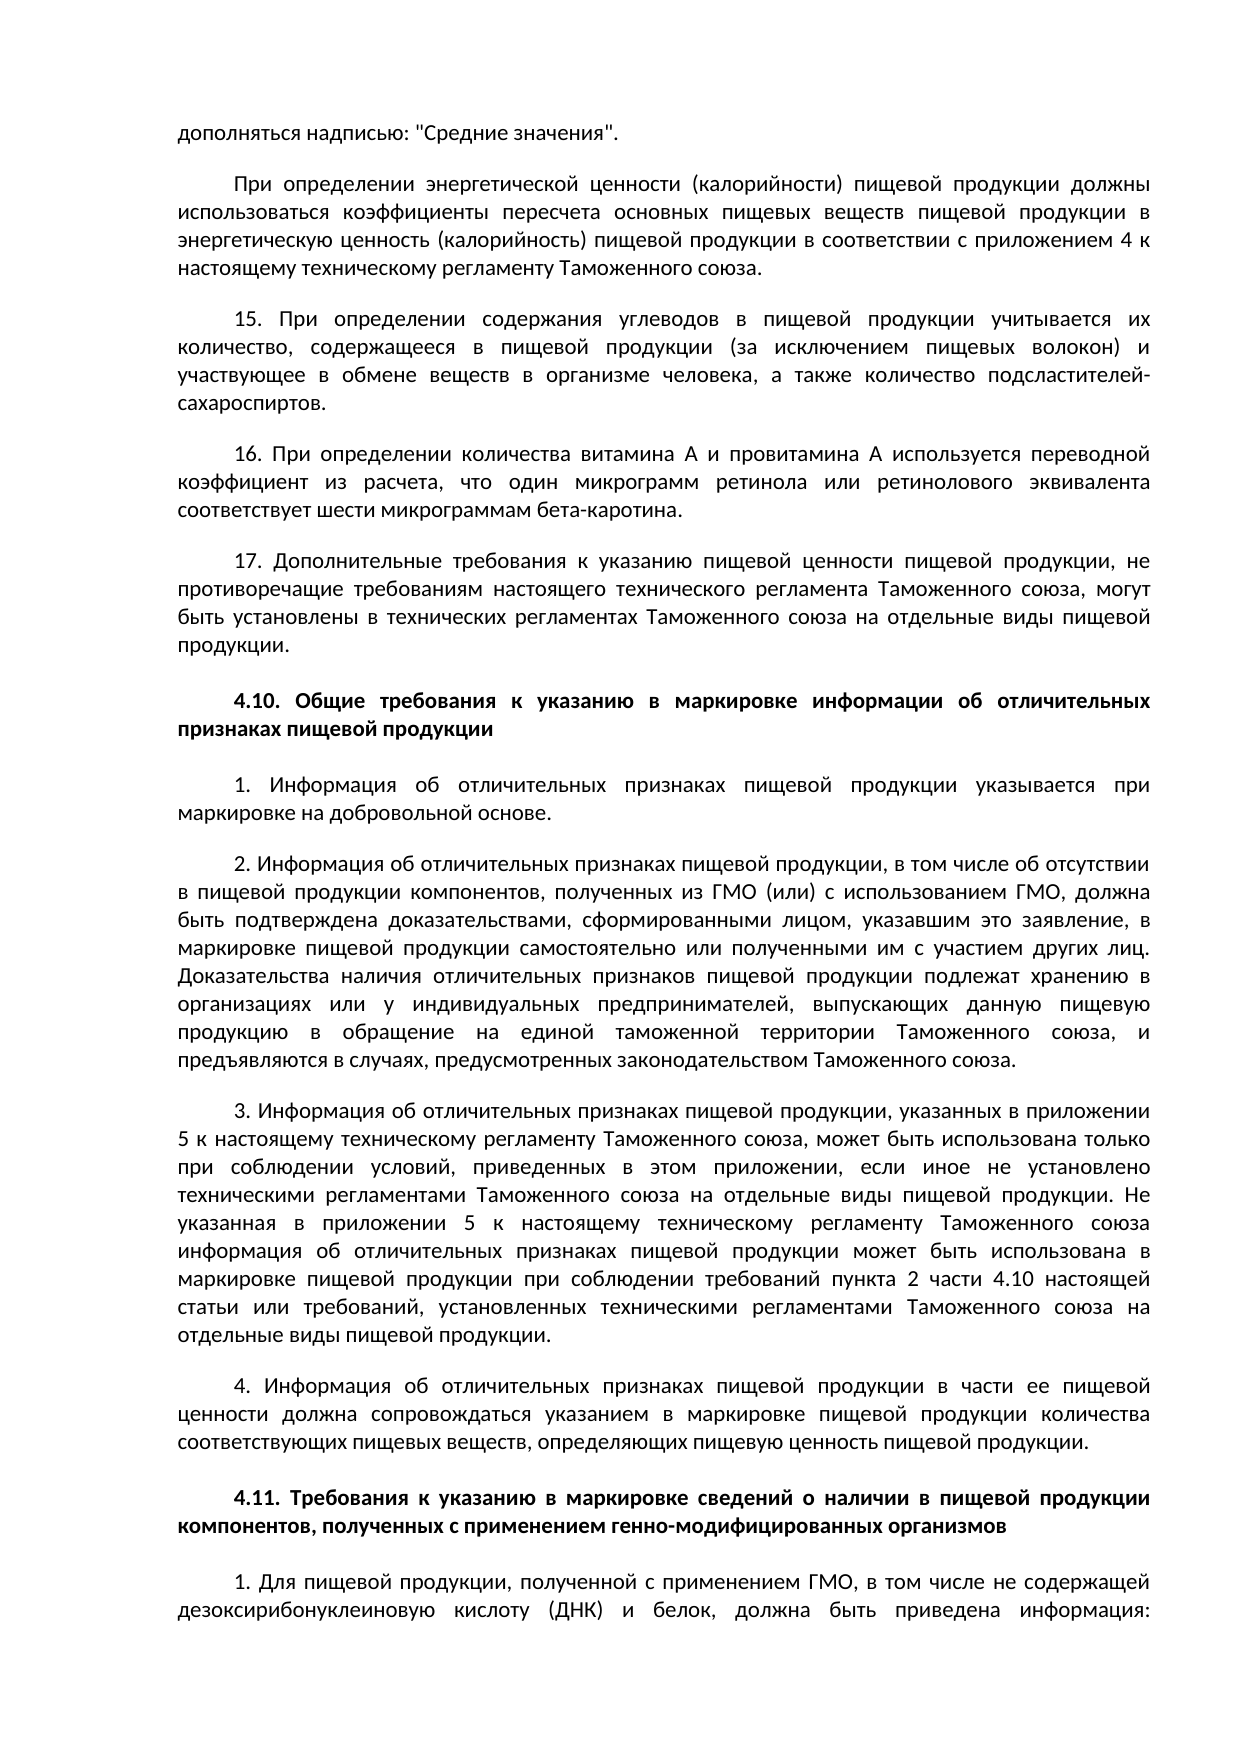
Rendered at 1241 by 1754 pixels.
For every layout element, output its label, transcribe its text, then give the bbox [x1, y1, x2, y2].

title 4.11. Требования к указанию в маркировке сведений о наличии в пищевой продукции компонентов, полученных с применением генно-модифицированных организмов [177, 1483, 1152, 1539]
title 4.10. Общие требования к указанию в маркировке информации об отличительных признаках пищевой продукции [177, 686, 1152, 742]
text 1. Информация об отличительных признаках пищевой продукции указывается при маркировке на добровольной основе. [177, 770, 1152, 826]
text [177, 118, 1152, 146]
text 17. Дополнительные требования к указанию пищевой ценности пищевой продукции, не противоречащие требованиям настоящего технического регламента Таможенного союза, могут быть установлены в технических регламентах Таможенного союза на отдельные виды пищевой продукции. [177, 546, 1152, 658]
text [177, 1567, 1152, 1623]
text При определении энергетической ценности (калорийности) пищевой продукции должны использоваться коэффициенты пересчета основных пищевых веществ пищевой продукции в энергетическую ценность (калорийность) пищевой продукции в соответствии с приложением 4 к настоящему техническому регламенту Таможенного союза. [177, 169, 1152, 281]
text 2. Информация об отличительных признаках пищевой продукции, в том числе об отсутствии в пищевой продукции компонентов, полученных из ГМО (или) с использованием ГМО, должна быть подтверждена доказательствами, сформированными лицом, указавшим это заявление, в маркировке пищевой продукции самостоятельно или полученными им с участием других лиц. Доказательства наличия отличительных признаков пищевой продукции подлежат хранению в организациях или у индивидуальных предпринимателей, выпускающих данную пищевую продукцию в обращение на единой таможенной территории Таможенного союза, и предъявляются в случаях, предусмотренных законодательством Таможенного союза. [177, 849, 1152, 1073]
text 16. При определении количества витамина A и провитамина A используется переводной коэффициент из расчета, что один микрограмм ретинола или ретинолового эквивалента соответствует шести микрограммам бета-каротина. [177, 439, 1152, 523]
text 15. При определении содержания углеводов в пищевой продукции учитывается их количество, содержащееся в пищевой продукции (за исключением пищевых волокон) и участвующее в обмене веществ в организме человека, а также количество подсластителей-сахароспиртов. [177, 304, 1152, 416]
text 3. Информация об отличительных признаках пищевой продукции, указанных в приложении 5 к настоящему техническому регламенту Таможенного союза, может быть использована только при соблюдении условий, приведенных в этом приложении, если иное не установлено техническими регламентами Таможенного союза на отдельные виды пищевой продукции. Не указанная в приложении 5 к настоящему техническому регламенту Таможенного союза информация об отличительных признаках пищевой продукции может быть использована в маркировке пищевой продукции при соблюдении требований пункта 2 части 4.10 настоящей статьи или требований, установленных техническими регламентами Таможенного союза на отдельные виды пищевой продукции. [177, 1096, 1152, 1348]
text 4. Информация об отличительных признаках пищевой продукции в части ее пищевой ценности должна сопровождаться указанием в маркировке пищевой продукции количества соответствующих пищевых веществ, определяющих пищевую ценность пищевой продукции. [177, 1371, 1152, 1455]
